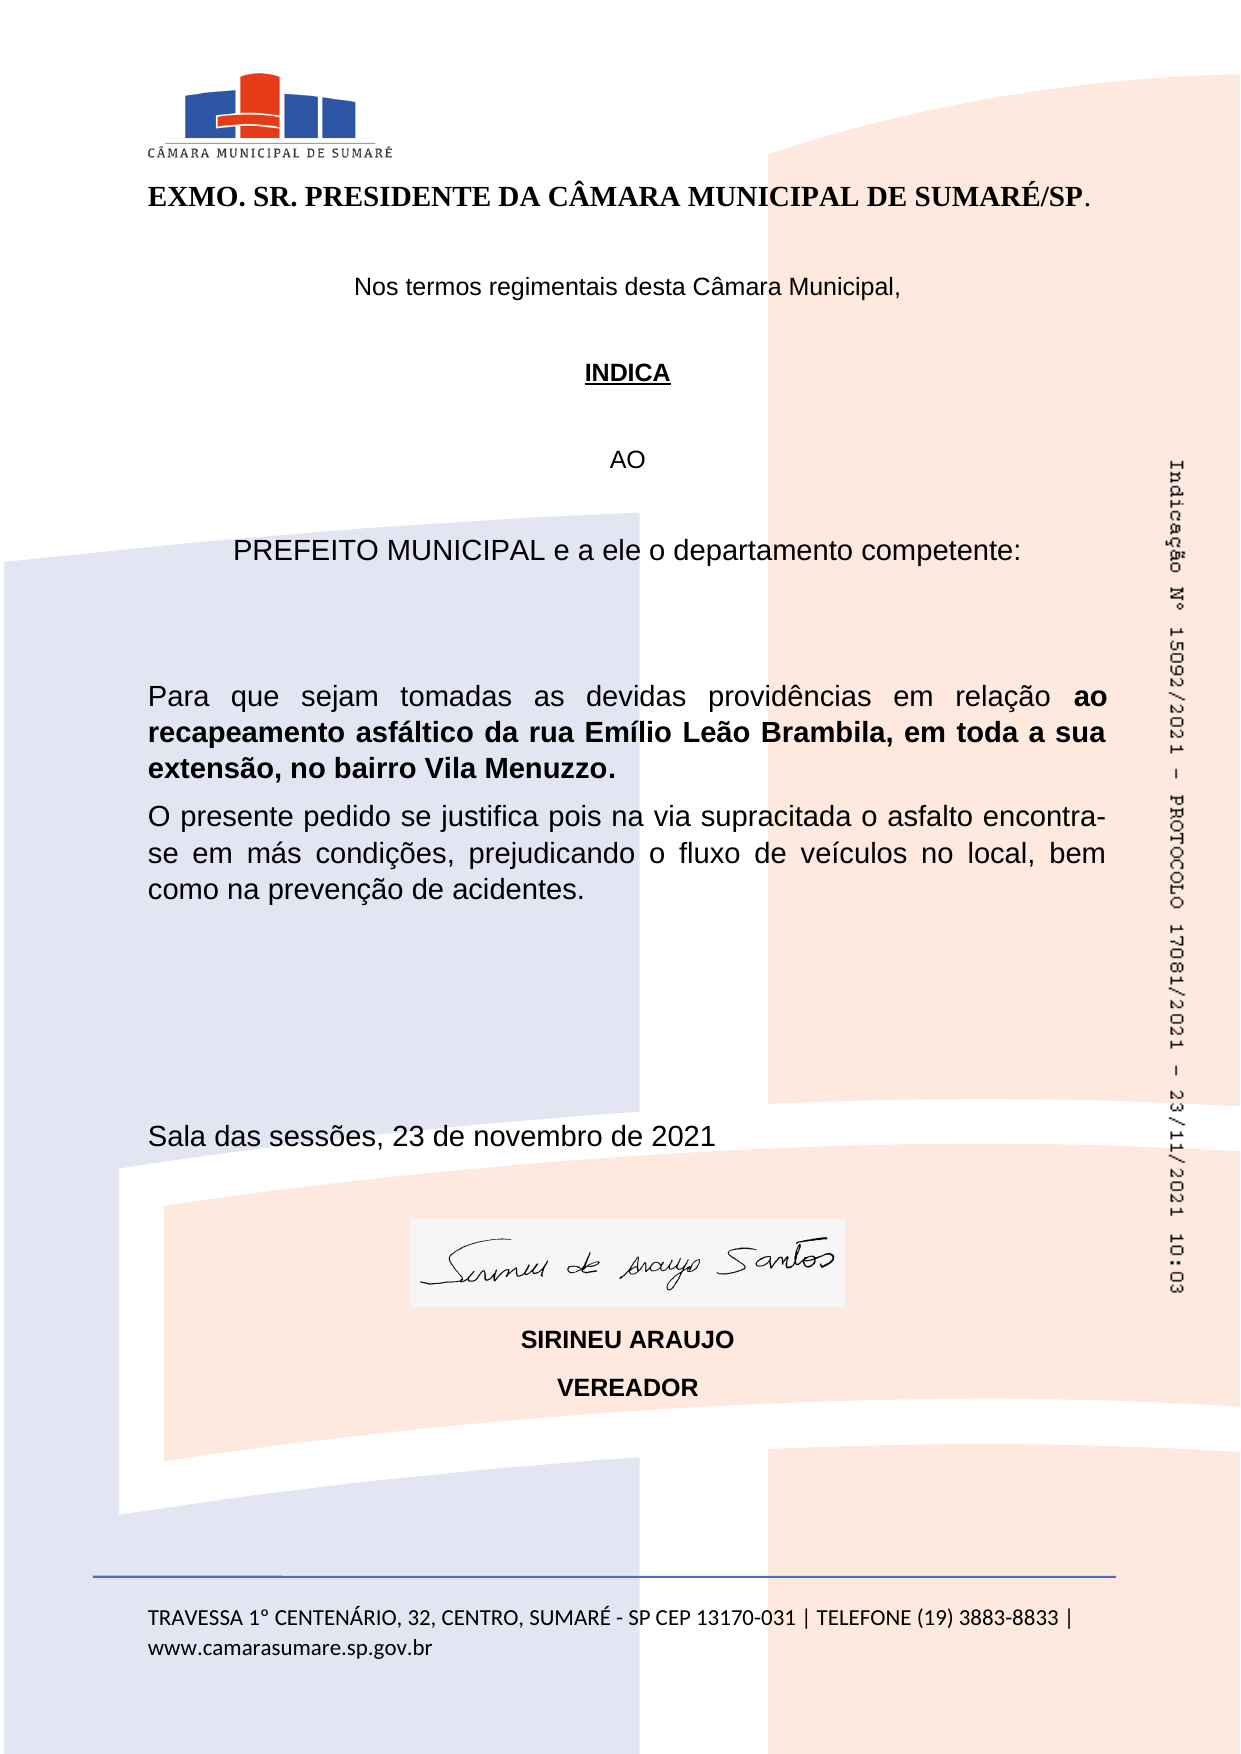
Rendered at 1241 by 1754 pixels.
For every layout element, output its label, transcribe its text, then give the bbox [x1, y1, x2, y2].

text Para que sejam tomadas as devidas providências em relação ao recapeamento asfáltico da rua Emílio Leão Brambila, em toda a sua extensão, no bairro Vila Menuzzo. [148, 678, 1107, 784]
picture [409, 1219, 846, 1307]
text O presente pedido se justifica pois na via supracitada o asfalto encontra-se em más condições, prejudicando o fluxo de veículos no local, bem como na prevenção de acidentes. [148, 799, 1107, 905]
text EXMO. SR. PRESIDENTE DA CÂMARA MUNICIPAL DE SUMARÉ/SP. [148, 179, 1107, 212]
text Nos termos regimentais desta Câmara Municipal, [148, 272, 1107, 301]
text PREFEITO MUNICIPAL e a ele o departamento competente: [148, 533, 1107, 566]
picture [147, 73, 394, 160]
text VEREADOR [148, 1373, 1107, 1402]
picture [1142, 455, 1205, 1299]
text SIRINEU ARAUJO [148, 1325, 1107, 1354]
text INDICA [148, 358, 1107, 387]
text AO [148, 446, 1107, 474]
text Sala das sessões, 23 de novembro de 2021 [148, 1119, 1107, 1153]
